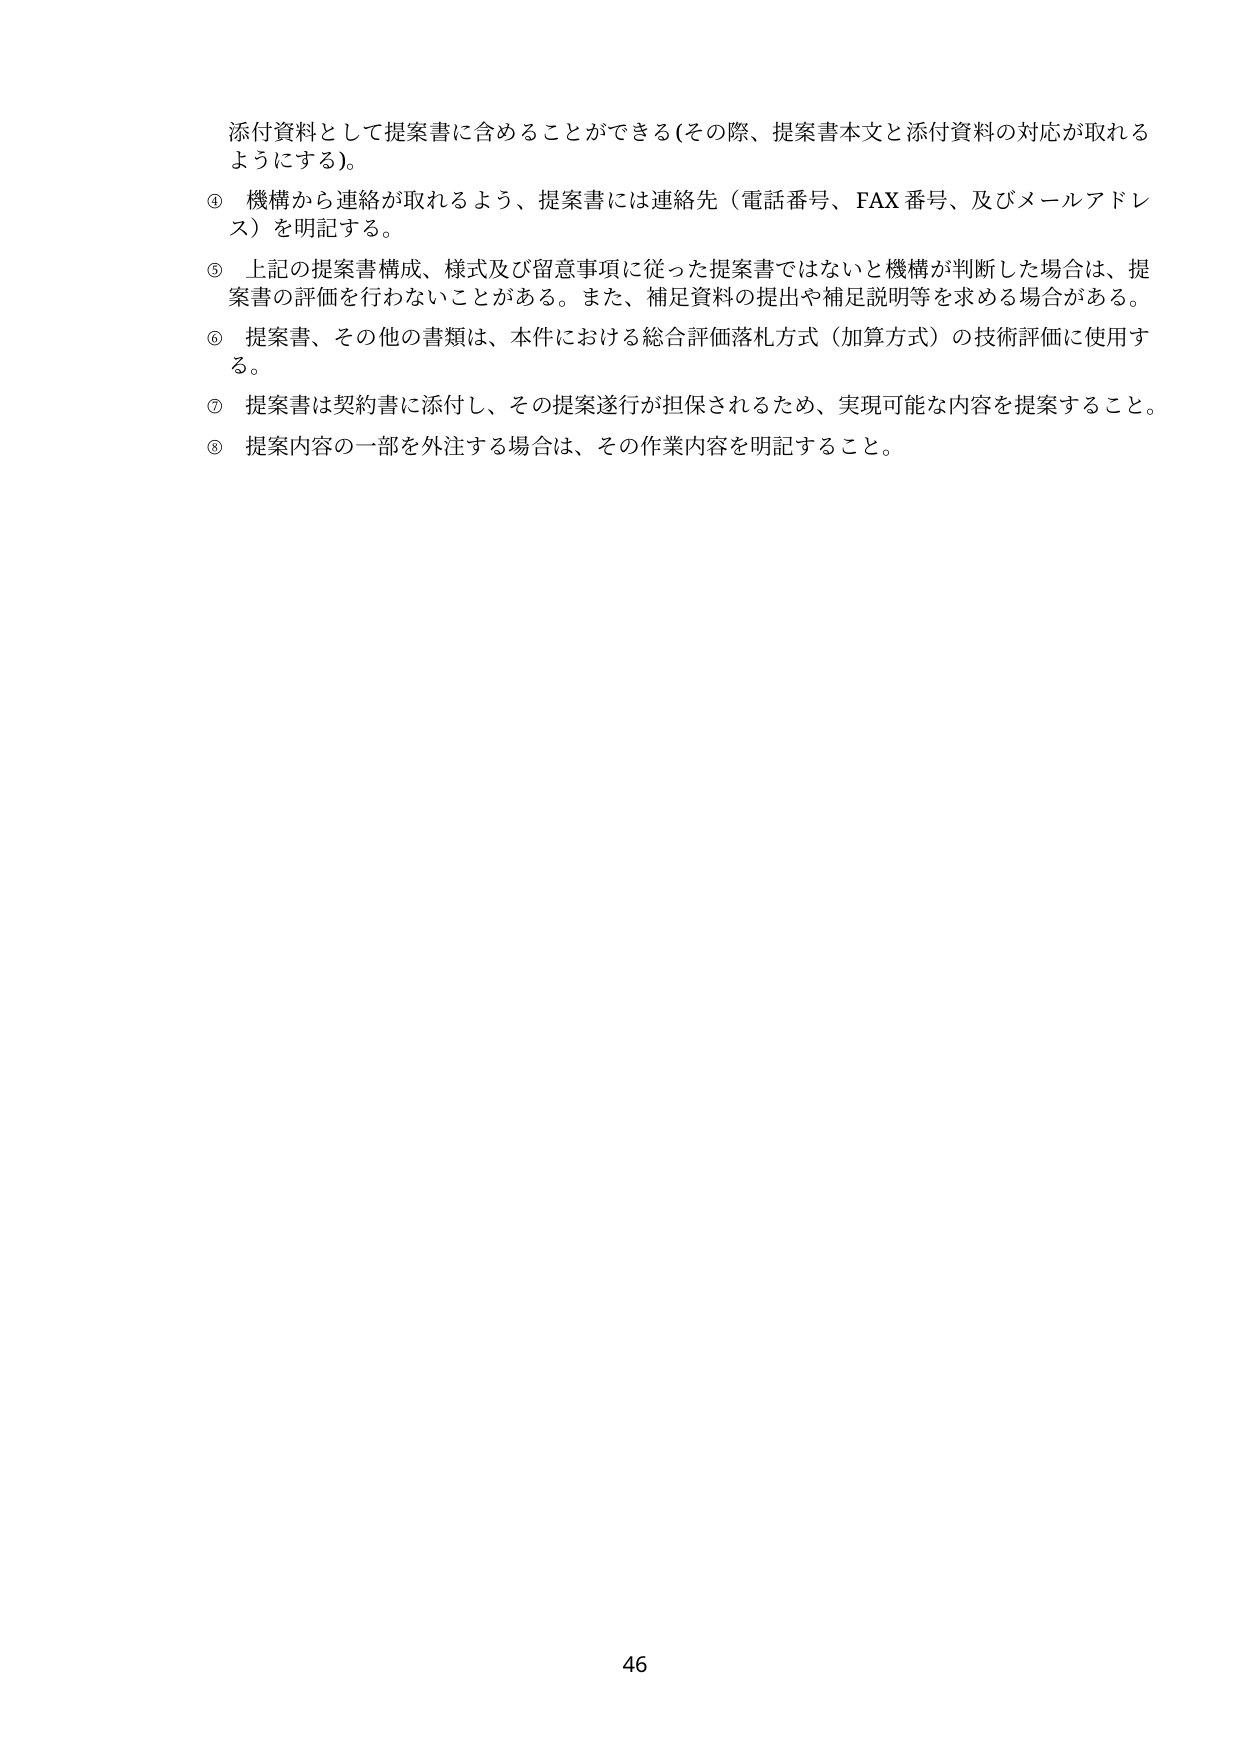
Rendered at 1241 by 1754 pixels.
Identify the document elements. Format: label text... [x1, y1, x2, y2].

text ⑤ 上記の提案書構成、様式及び留意事項に従った提案書ではないと機構が判断した場合は、提案書の評価を行わないことがある。また、補足資料の提出や補足説明等を求める場合がある。 [206, 255, 1152, 311]
text ⑥ 提案書、その他の書類は、本件における総合評価落札方式（加算方式）の技術評価に使用する。 [206, 323, 1152, 379]
text ④ 機構から連絡が取れるよう、提案書には連絡先（電話番号、FAX番号、及びメールアドレス）を明記する。 [206, 186, 1152, 242]
text ⑦ 提案書は契約書に添付し、その提案遂行が担保されるため、実現可能な内容を提案すること。 [118, 391, 1152, 419]
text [206, 118, 1152, 174]
text ⑧ 提案内容の一部を外注する場合は、その作業内容を明記すること。 [118, 432, 1152, 460]
